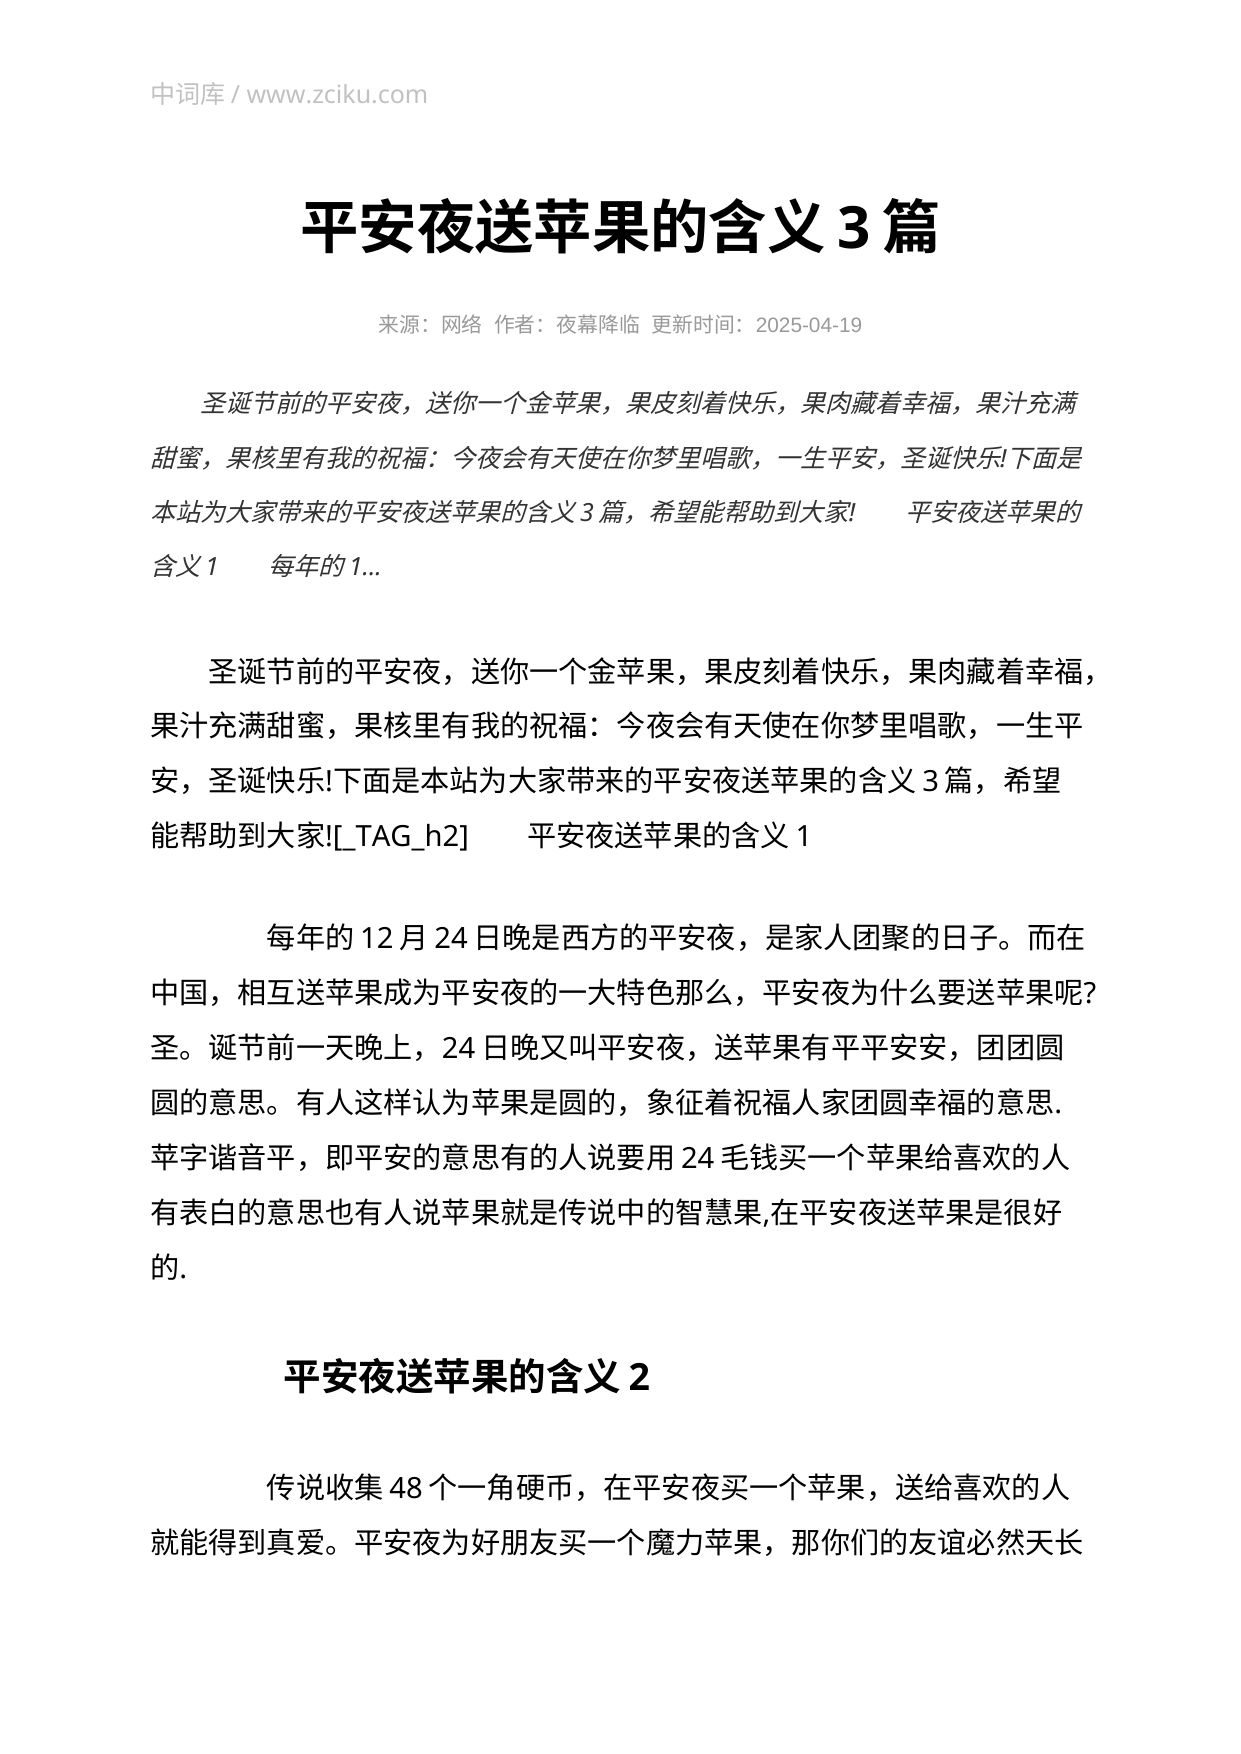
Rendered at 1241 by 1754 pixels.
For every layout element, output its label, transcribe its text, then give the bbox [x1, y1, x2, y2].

text 圣诞节前的平安夜，送你一个金苹果，果皮刻着快乐，果肉藏着幸福，果汁充满甜蜜，果核里有我的祝福：今夜会有天使在你梦里唱歌，一生平安，圣诞快乐!下面是本站为大家带来的平安夜送苹果的含义3篇，希望能帮助到大家![_TAG_h2] 平安夜送苹果的含义1 [150, 648, 1090, 855]
text 来源：网络 作者：夜幕降临 更新时间：2025-04-19 [150, 313, 1090, 337]
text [150, 1464, 1090, 1562]
text 每年的12月24日晚是西方的平安夜，是家人团聚的日子。而在中国，相互送苹果成为平安夜的一大特色那么，平安夜为什么要送苹果呢?圣。诞节前一天晚上，24日晚又叫平安夜，送苹果有平平安安，团团圆圆的意思。有人这样认为苹果是圆的，象征着祝福人家团圆幸福的意思.苹字谐音平，即平安的意思有的人说要用24毛钱买一个苹果给喜欢的人有表白的意思也有人说苹果就是传说中的智慧果,在平安夜送苹果是很好的. [150, 915, 1090, 1287]
subtitle 平安夜送苹果的含义3篇 [150, 181, 1090, 266]
text 平安夜送苹果的含义2 [150, 1347, 1090, 1401]
text 圣诞节前的平安夜，送你一个金苹果，果皮刻着快乐，果肉藏着幸福，果汁充满甜蜜，果核里有我的祝福：今夜会有天使在你梦里唱歌，一生平安，圣诞快乐!下面是本站为大家带来的平安夜送苹果的含义3篇，希望能帮助到大家! 平安夜送苹果的含义1 每年的1... [150, 384, 1090, 583]
